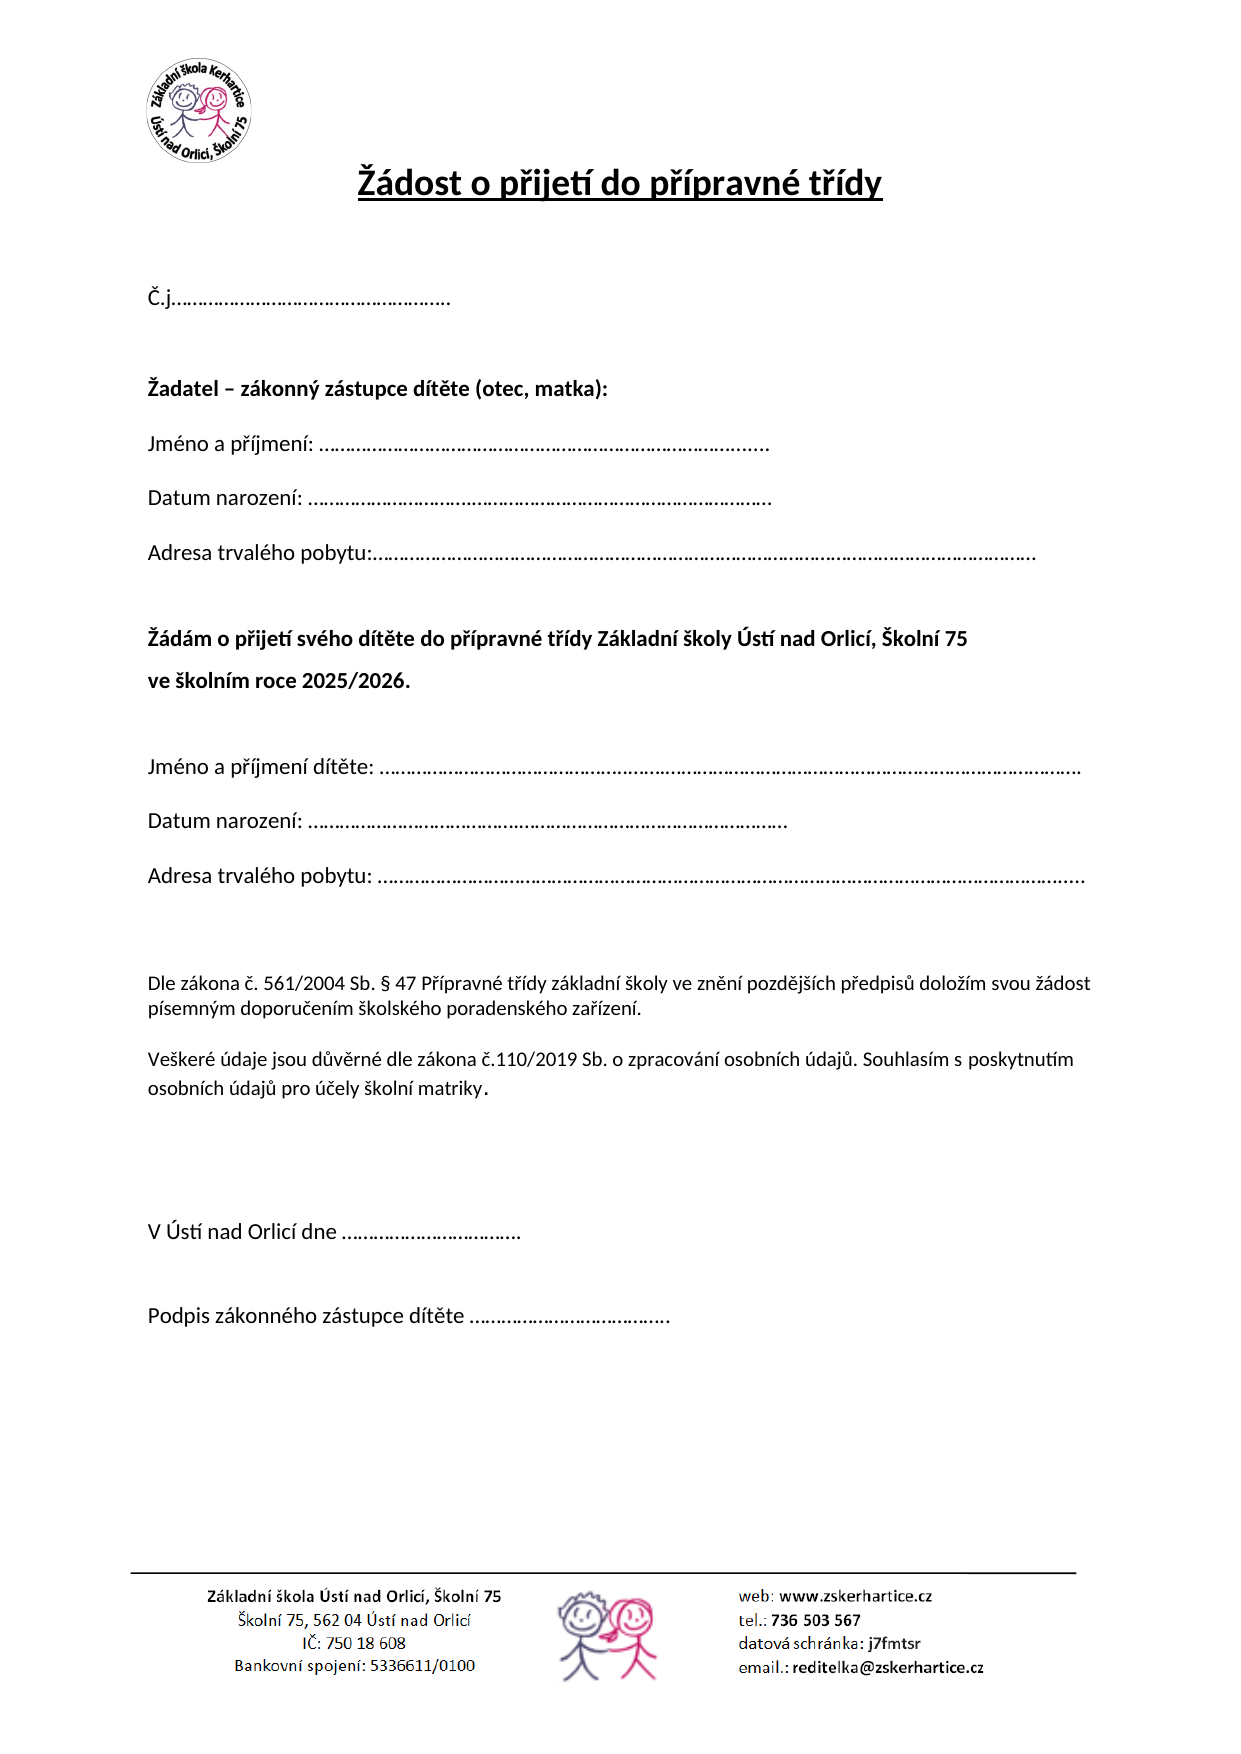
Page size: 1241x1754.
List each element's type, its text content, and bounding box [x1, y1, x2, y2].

text Žádost o přijetí do přípravné třídy [148, 159, 1093, 205]
text Žadatel – zákonný zástupce dítěte (otec, matka): [148, 374, 1093, 402]
text Podpis zákonného zástupce dítěte ……………………………….. [148, 1301, 1093, 1329]
text Datum narození: ………………………………….…………………………………………… [148, 806, 1093, 834]
text Adresa trvalého pobytu: …………………………………………………………………………………………………………………..... [148, 861, 1093, 889]
picture [541, 1582, 664, 1686]
text Jméno a příjmení: ……………………………………………………………………....... [148, 429, 1093, 457]
picture [200, 1581, 508, 1686]
text Jméno a příjmení dítěte: ………………………………………..…….……………………………………………………………………. [148, 752, 1093, 780]
text Adresa trvalého pobytu:……………………………………………………………………………………………………………… [148, 538, 1093, 566]
text Dle zákona č. 561/2004 Sb. § 47 Přípravné třídy základní školy ve znění pozdějších předpisů doložím svou žádost písemným doporučením školského poradenského zařízení. [148, 970, 1093, 1021]
text Č.j…………………………………………….. [148, 283, 1093, 311]
picture [731, 1585, 990, 1686]
picture [146, 58, 252, 163]
text Veškeré údaje jsou důvěrné dle zákona č.110/2019 Sb. o zpracování osobních údajů. Souhlasím s poskytnutím osobních údajů pro účely školní matriky. [148, 1046, 1093, 1100]
text Žádám o přijetí svého dítěte do přípravné třídy Základní školy Ústí nad Orlicí, Školní 75 ve školním roce 2025/2026. [148, 624, 1093, 694]
text Datum narození: ………………………….………………………………………………… [148, 483, 1093, 511]
text V Ústí nad Orlicí dne ……………………………. [148, 1217, 1093, 1245]
